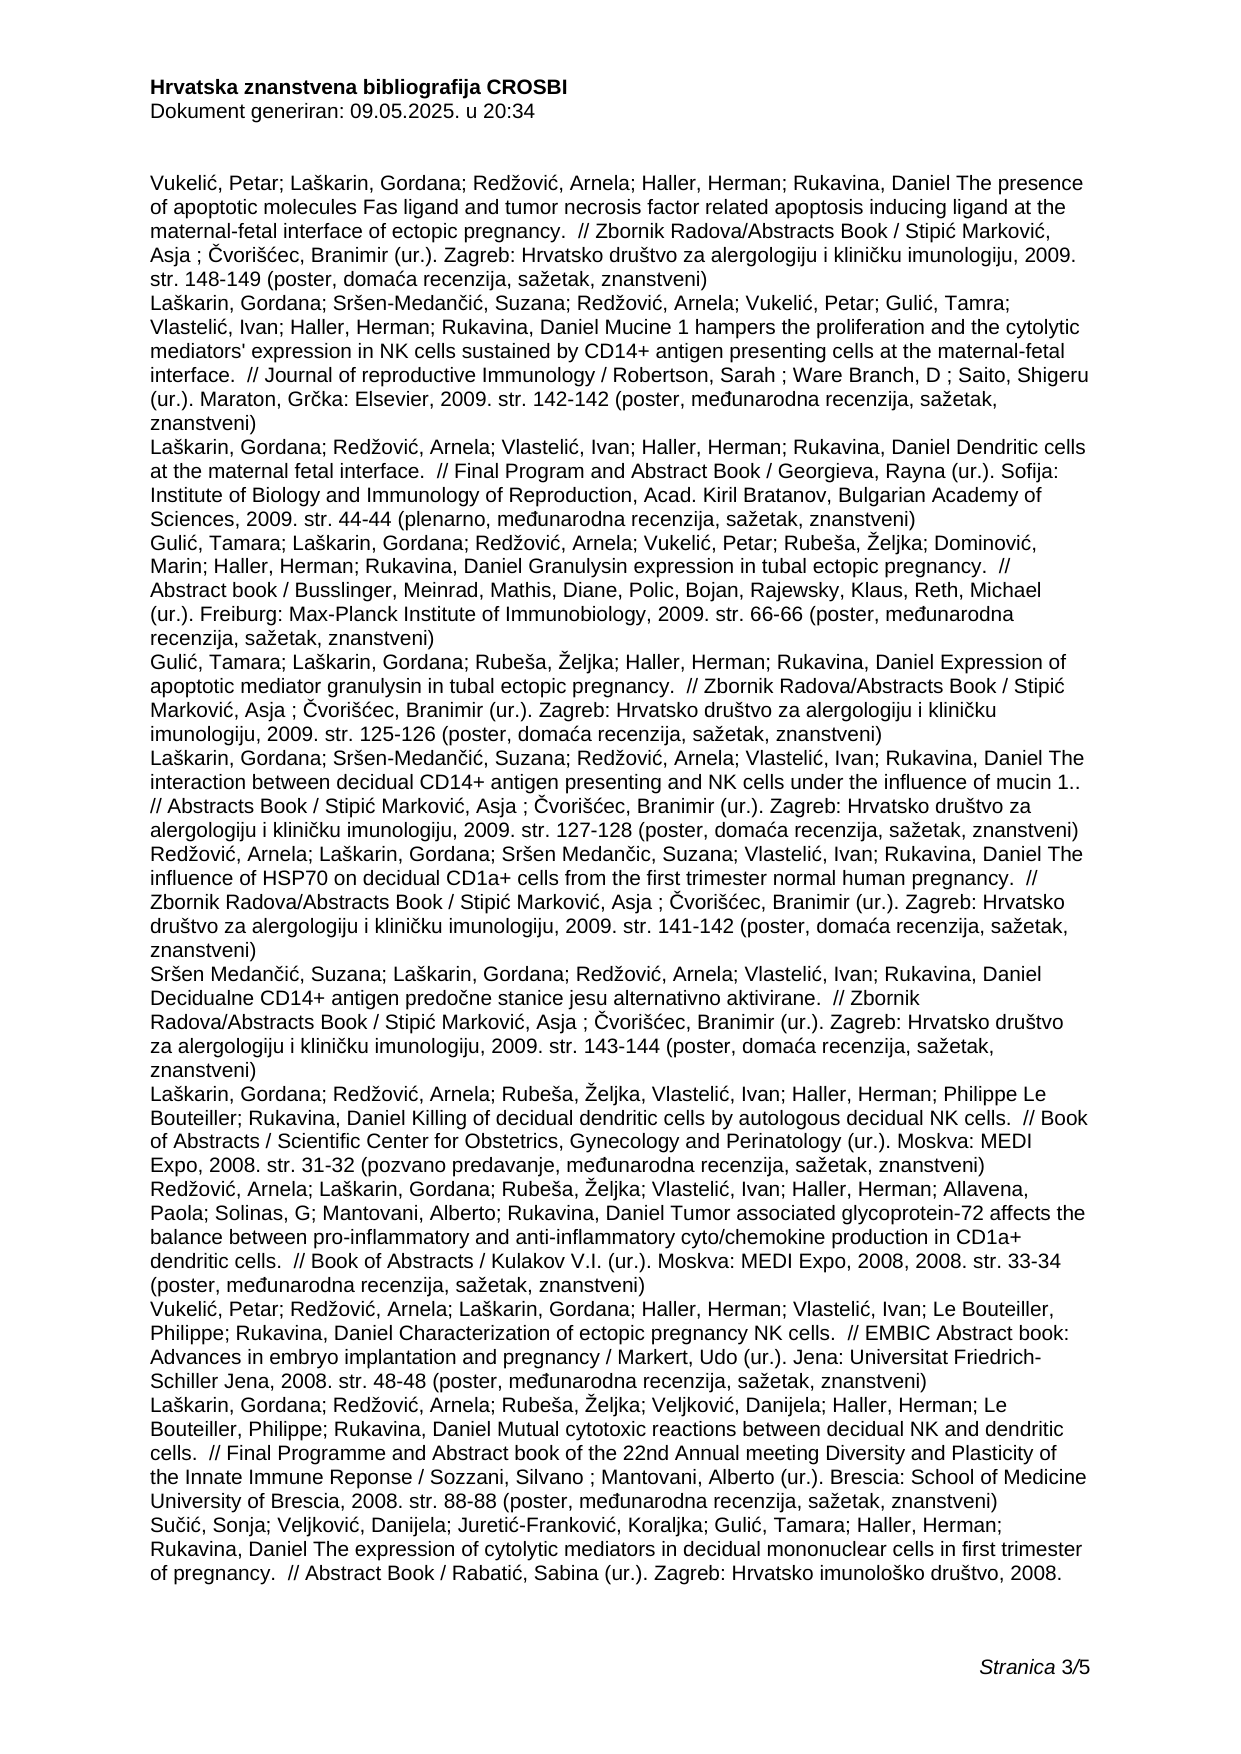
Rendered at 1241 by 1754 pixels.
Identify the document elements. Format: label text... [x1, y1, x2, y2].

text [150, 1513, 1090, 1584]
text Laškarin, Gordana; Redžović, Arnela; Rubeša, Željka, Vlastelić, Ivan; Haller, Herman; Philippe Le Bouteiller; Rukavina, Daniel [150, 1081, 1090, 1177]
text Laškarin, Gordana; Redžović, Arnela; Rubeša, Željka; Veljković, Danijela; Haller, Herman; Le Bouteiller, Philippe; Rukavina, Daniel [150, 1393, 1090, 1513]
text Redžović, Arnela; Laškarin, Gordana; Sršen Medančic, Suzana; Vlastelić, Ivan; Rukavina, Daniel [150, 842, 1090, 962]
text Vukelić, Petar; Laškarin, Gordana; Redžović, Arnela; Haller, Herman; Rukavina, Daniel [150, 171, 1090, 291]
text Redžović, Arnela; Laškarin, Gordana; Rubeša, Željka; Vlastelić, Ivan; Haller, Herman; Allavena, Paola; Solinas, G; Mantovani, Alberto; Rukavina, Daniel [150, 1177, 1090, 1297]
text Laškarin, Gordana; Sršen-Medančić, Suzana; Redžović, Arnela; Vlastelić, Ivan; Rukavina, Daniel [150, 746, 1090, 842]
text Laškarin, Gordana; Redžović, Arnela; Vlastelić, Ivan; Haller, Herman; Rukavina, Daniel [150, 434, 1090, 530]
text Gulić, Tamara; Laškarin, Gordana; Rubeša, Željka; Haller, Herman; Rukavina, Daniel [150, 650, 1090, 746]
text Gulić, Tamara; Laškarin, Gordana; Redžović, Arnela; Vukelić, Petar; Rubeša, Željka; Dominović, Marin; Haller, Herman; Rukavina, Daniel [150, 530, 1090, 650]
text Laškarin, Gordana; Sršen-Medančić, Suzana; Redžović, Arnela; Vukelić, Petar; Gulić, Tamra; Vlastelić, Ivan; Haller, Herman; Rukavina, Daniel [150, 291, 1090, 434]
text Vukelić, Petar; Redžović, Arnela; Laškarin, Gordana; Haller, Herman; Vlastelić, Ivan; Le Bouteiller, Philippe; Rukavina, Daniel [150, 1297, 1090, 1393]
text Sršen Medančić, Suzana; Laškarin, Gordana; Redžović, Arnela; Vlastelić, Ivan; Rukavina, Daniel [150, 962, 1090, 1081]
